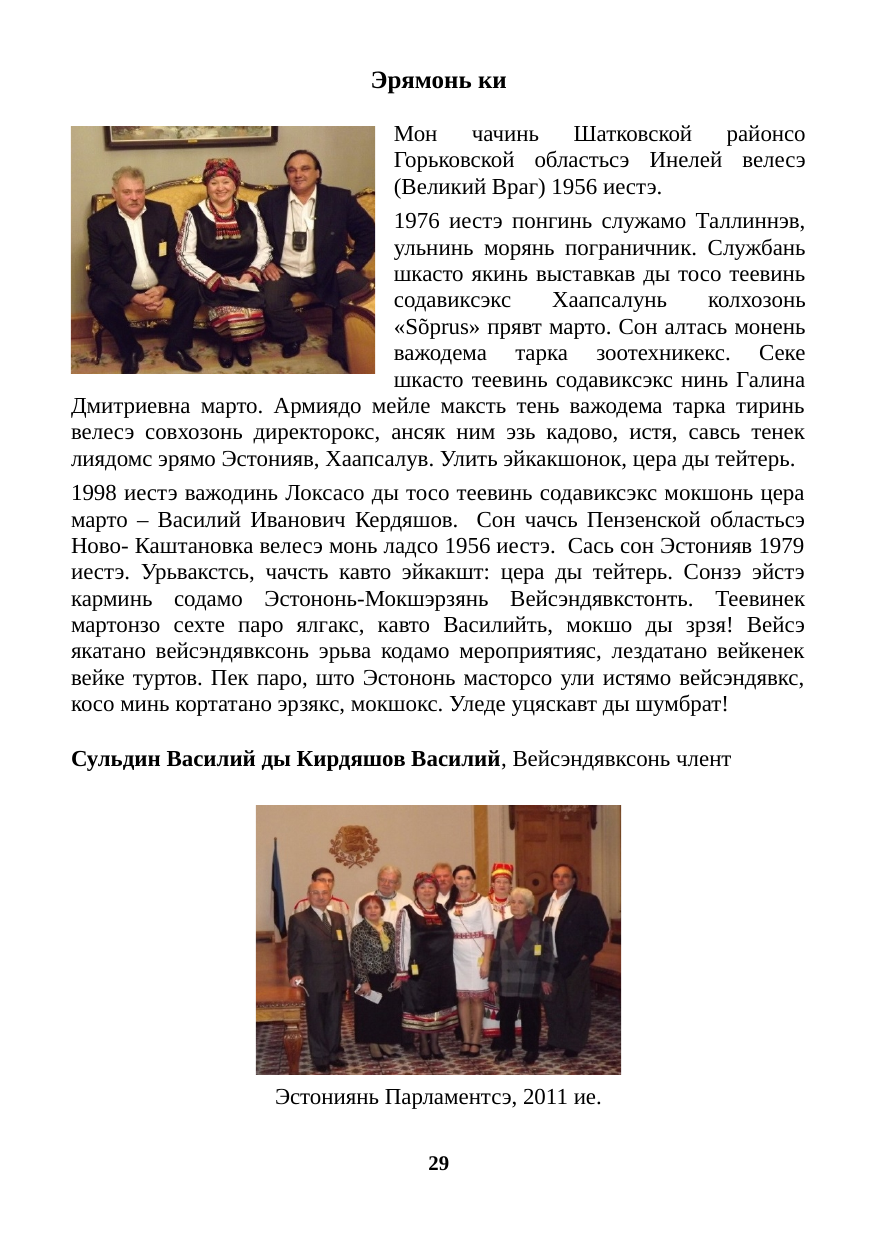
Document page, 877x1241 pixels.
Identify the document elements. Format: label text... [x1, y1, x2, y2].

text 1976 иестэ понгинь служамо Таллиннэв, ульнинь морянь пограничник. Службань шкасто якинь выставкав ды тосо теевинь содавиксэкс Хаапсалунь колхозонь «Sõprus» прявт марто. Сон алтась монень важодема тарка зоотехникекс. Секе шкасто теевинь содавиксэкс нинь Галина Дмитриевна марто. Армиядо мейле максть тень важодема тарка тиринь велесэ совхозонь директорокс, ансяк ним эзь кадово, истя, савсь тенек лиядомс эрямо Эстонияв, Хаапсалув. Улить эйкакшонок, цера ды тейтерь. [71, 207, 806, 471]
text 1998 иестэ важодинь Локсасо ды тосо теевинь содавиксэкс мокшонь цера марто – Василий Иванович Кердяшов. Сон чачсь Пензенской областьсэ Ново- Каштановка велесэ монь ладсо 1956 иестэ. Сась сон Эстонияв 1979 иестэ. Урьвакстсь, чачсть кавто эйкакшт: цера ды тейтерь. Сонзэ эйстэ карминь содамо Эстононь-Мокшэрзянь Вейсэндявкстонть. Теевинек мартонзо сехте паро ялгакс, кавто Василийть, мокшо ды зрзя! Вейсэ якатано вейсэндявксонь эрьва кодамо мероприятияс, лездатано вейкенек вейке туртов. Пек паро, што Эстононь масторсо ули истямо вейсэндявкс, косо минь кортатано эрзякс, мокшокс. Уледе уцяскавт ды шумбрат! [71, 479, 806, 717]
picture [255, 805, 622, 1075]
text Мон чачинь Шатковской районсо Горьковской областьсэ Инелей велесэ (Великий Враг) 1956 иестэ. [71, 120, 806, 199]
text Эстониянь Парламентсэ, 2011 ие. [71, 1083, 806, 1110]
text Эрямонь ки [71, 65, 806, 94]
text Сульдин Василий ды Кирдяшов Василий, Вейсэндявксонь члент [71, 745, 806, 772]
picture [70, 126, 375, 374]
